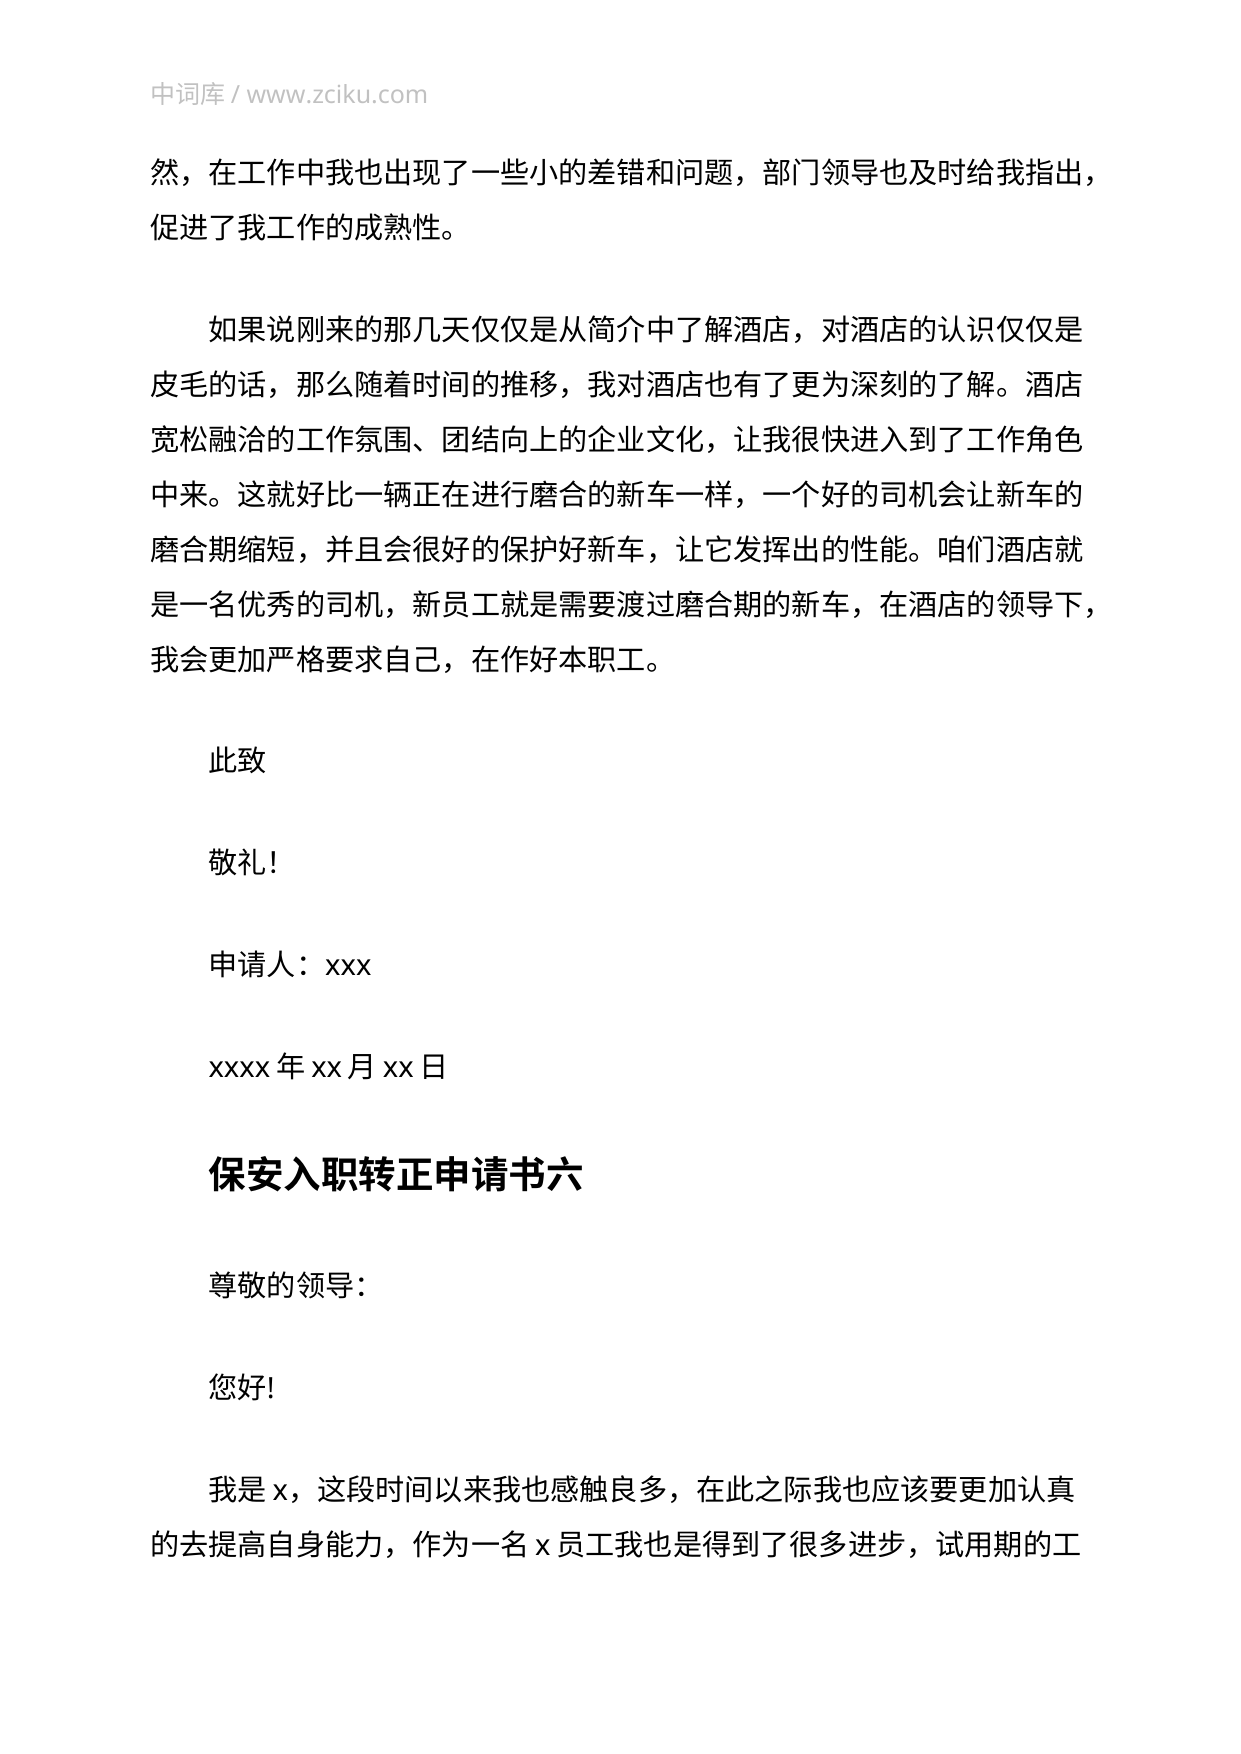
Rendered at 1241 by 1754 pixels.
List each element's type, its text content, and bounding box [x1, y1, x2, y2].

text 您好! [150, 1364, 1090, 1407]
text 如果说刚来的那几天仅仅是从简介中了解酒店，对酒店的认识仅仅是皮毛的话，那么随着时间的推移，我对酒店也有了更为深刻的了解。酒店宽松融洽的工作氛围、团结向上的企业文化，让我很快进入到了工作角色中来。这就好比一辆正在进行磨合的新车一样，一个好的司机会让新车的磨合期缩短，并且会很好的保护好新车，让它发挥出的性能。咱们酒店就是一名优秀的司机，新员工就是需要渡过磨合期的新车，在酒店的领导下，我会更加严格要求自己，在作好本职工。 [150, 307, 1090, 678]
text 申请人：xxx [150, 941, 1090, 984]
text 保安入职转正申请书六 [150, 1145, 1090, 1199]
text xxxx年xx月xx日 [150, 1043, 1090, 1086]
text 此致 [150, 738, 1090, 780]
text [150, 1466, 1090, 1564]
text 尊敬的领导： [150, 1263, 1090, 1305]
text 敬礼！ [150, 839, 1090, 882]
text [150, 150, 1090, 247]
